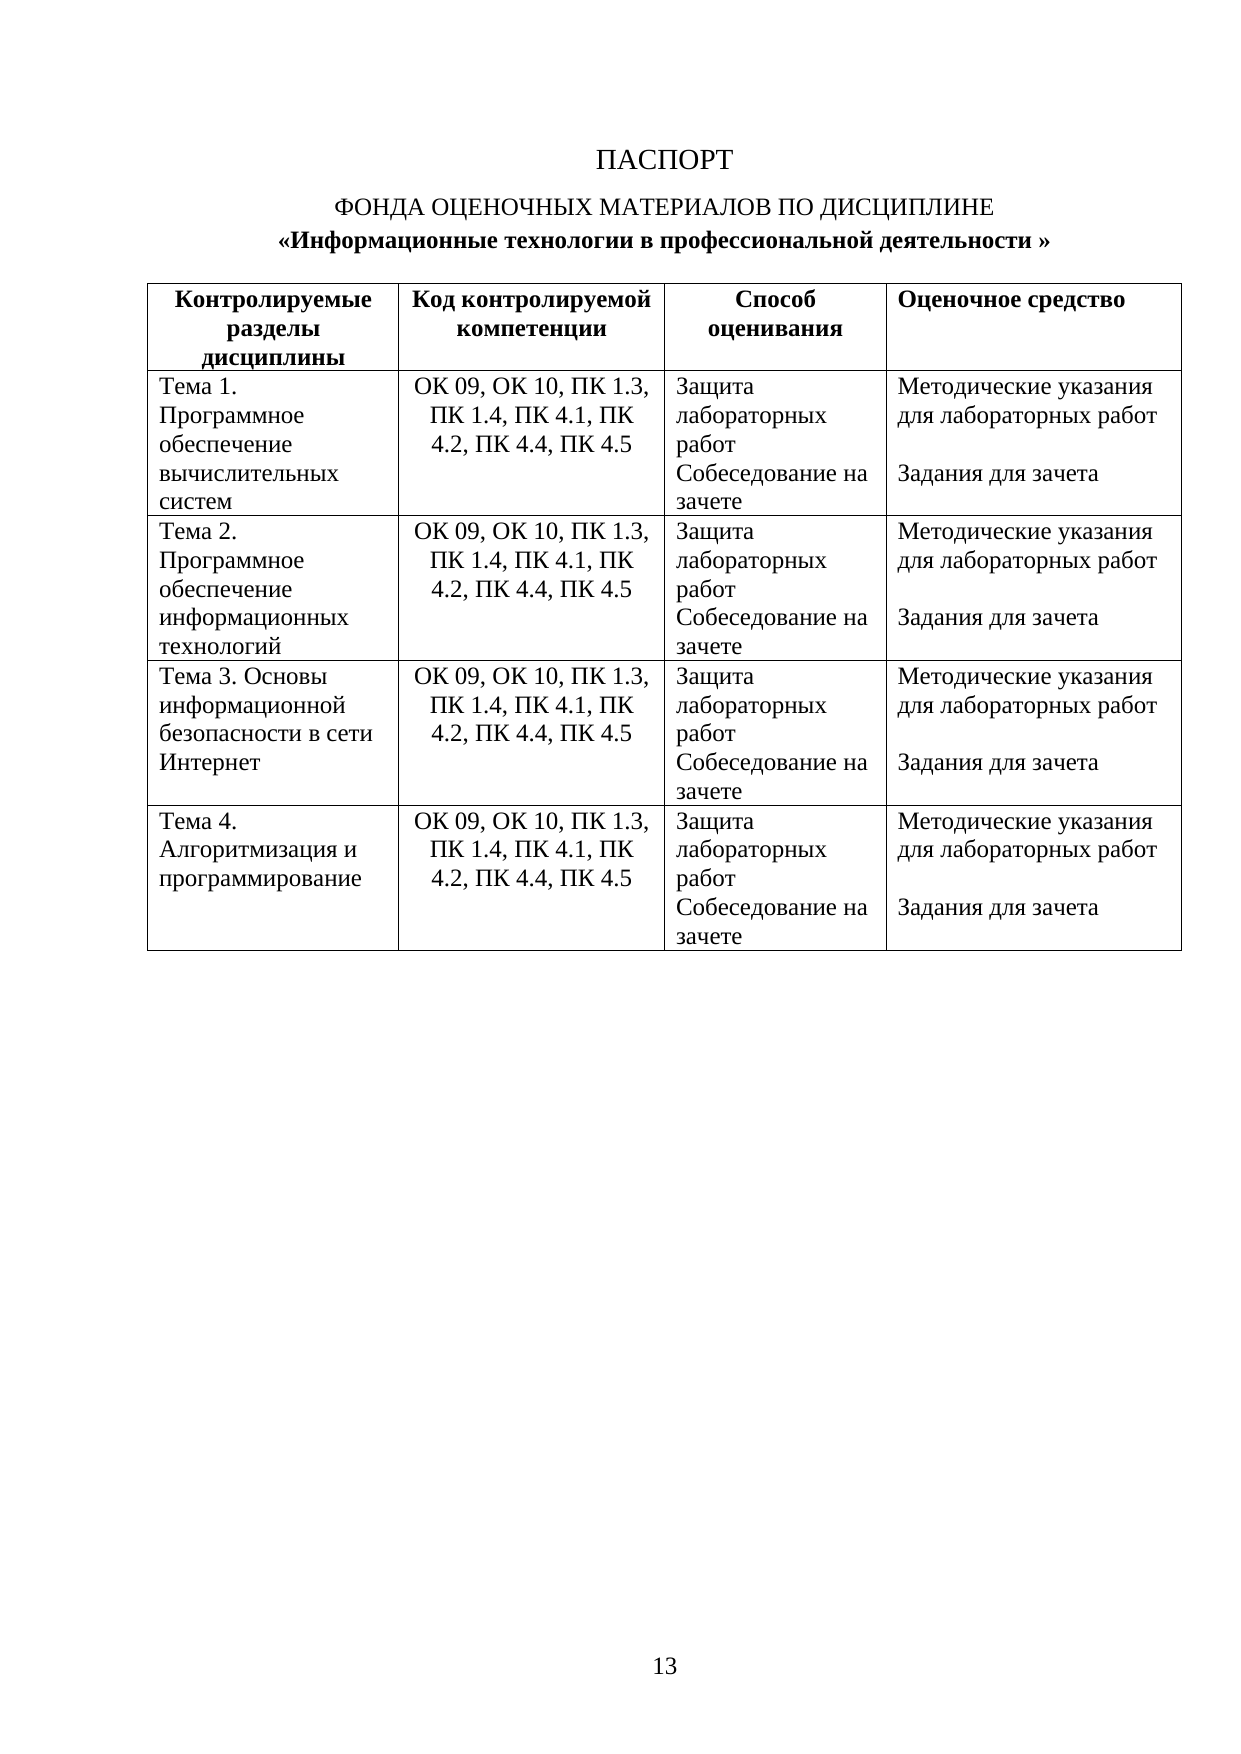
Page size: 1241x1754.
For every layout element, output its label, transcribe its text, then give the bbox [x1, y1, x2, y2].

table_cell Защита лабораторных работ Собеседование на зачете [665, 516, 886, 660]
table_cell Защита лабораторных работ Собеседование на зачете [665, 371, 886, 515]
text ФОНДА ОЦЕНОЧНЫХ МАТЕРИАЛОВ ПО ДИСЦИПЛИНЕ [177, 192, 1152, 221]
table_header Оценочное средство [887, 284, 1181, 370]
table_header Способ оценивания [665, 284, 886, 370]
table_cell Тема 2. Программное обеспечение информационных технологий [148, 516, 398, 660]
table_header Контролируемые разделы дисциплины [148, 284, 398, 370]
table_cell Методические указания для лабораторных работ Задания для зачета [887, 806, 1181, 949]
table_cell Защита лабораторных работ Собеседование на зачете [665, 806, 886, 949]
table_cell Тема 4. Алгоритмизация и программирование [148, 806, 398, 949]
table_cell Методические указания для лабораторных работ Задания для зачета [887, 371, 1181, 515]
table_header Код контролируемой компетенции [399, 284, 664, 370]
table_cell Методические указания для лабораторных работ Задания для зачета [887, 516, 1181, 660]
table_cell Тема 1. Программное обеспечение вычислительных систем [232, 371, 398, 515]
table_cell ОК 09, ОК 10, ПК 1.3, ПК 1.4, ПК 4.1, ПК 4.2, ПК 4.4, ПК 4.5 [399, 516, 664, 660]
table_cell Методические указания для лабораторных работ Задания для зачета [887, 661, 1181, 805]
table_cell ОК 09, ОК 10, ПК 1.3, ПК 1.4, ПК 4.1, ПК 4.2, ПК 4.4, ПК 4.5 [399, 661, 664, 805]
table_cell ОК 09, ОК 10, ПК 1.3, ПК 1.4, ПК 4.1, ПК 4.2, ПК 4.4, ПК 4.5 [399, 371, 664, 515]
table_cell ОК 09, ОК 10, ПК 1.3, ПК 1.4, ПК 4.1, ПК 4.2, ПК 4.4, ПК 4.5 [399, 806, 664, 949]
table_cell Тема 3. Основы информационной безопасности в сети Интернет [148, 661, 398, 805]
text ПАСПОРТ [177, 142, 1152, 176]
text «Информационные технологии в профессиональной деятельности » [177, 226, 1152, 254]
table_cell Защита лабораторных работ Собеседование на зачете [665, 661, 886, 805]
